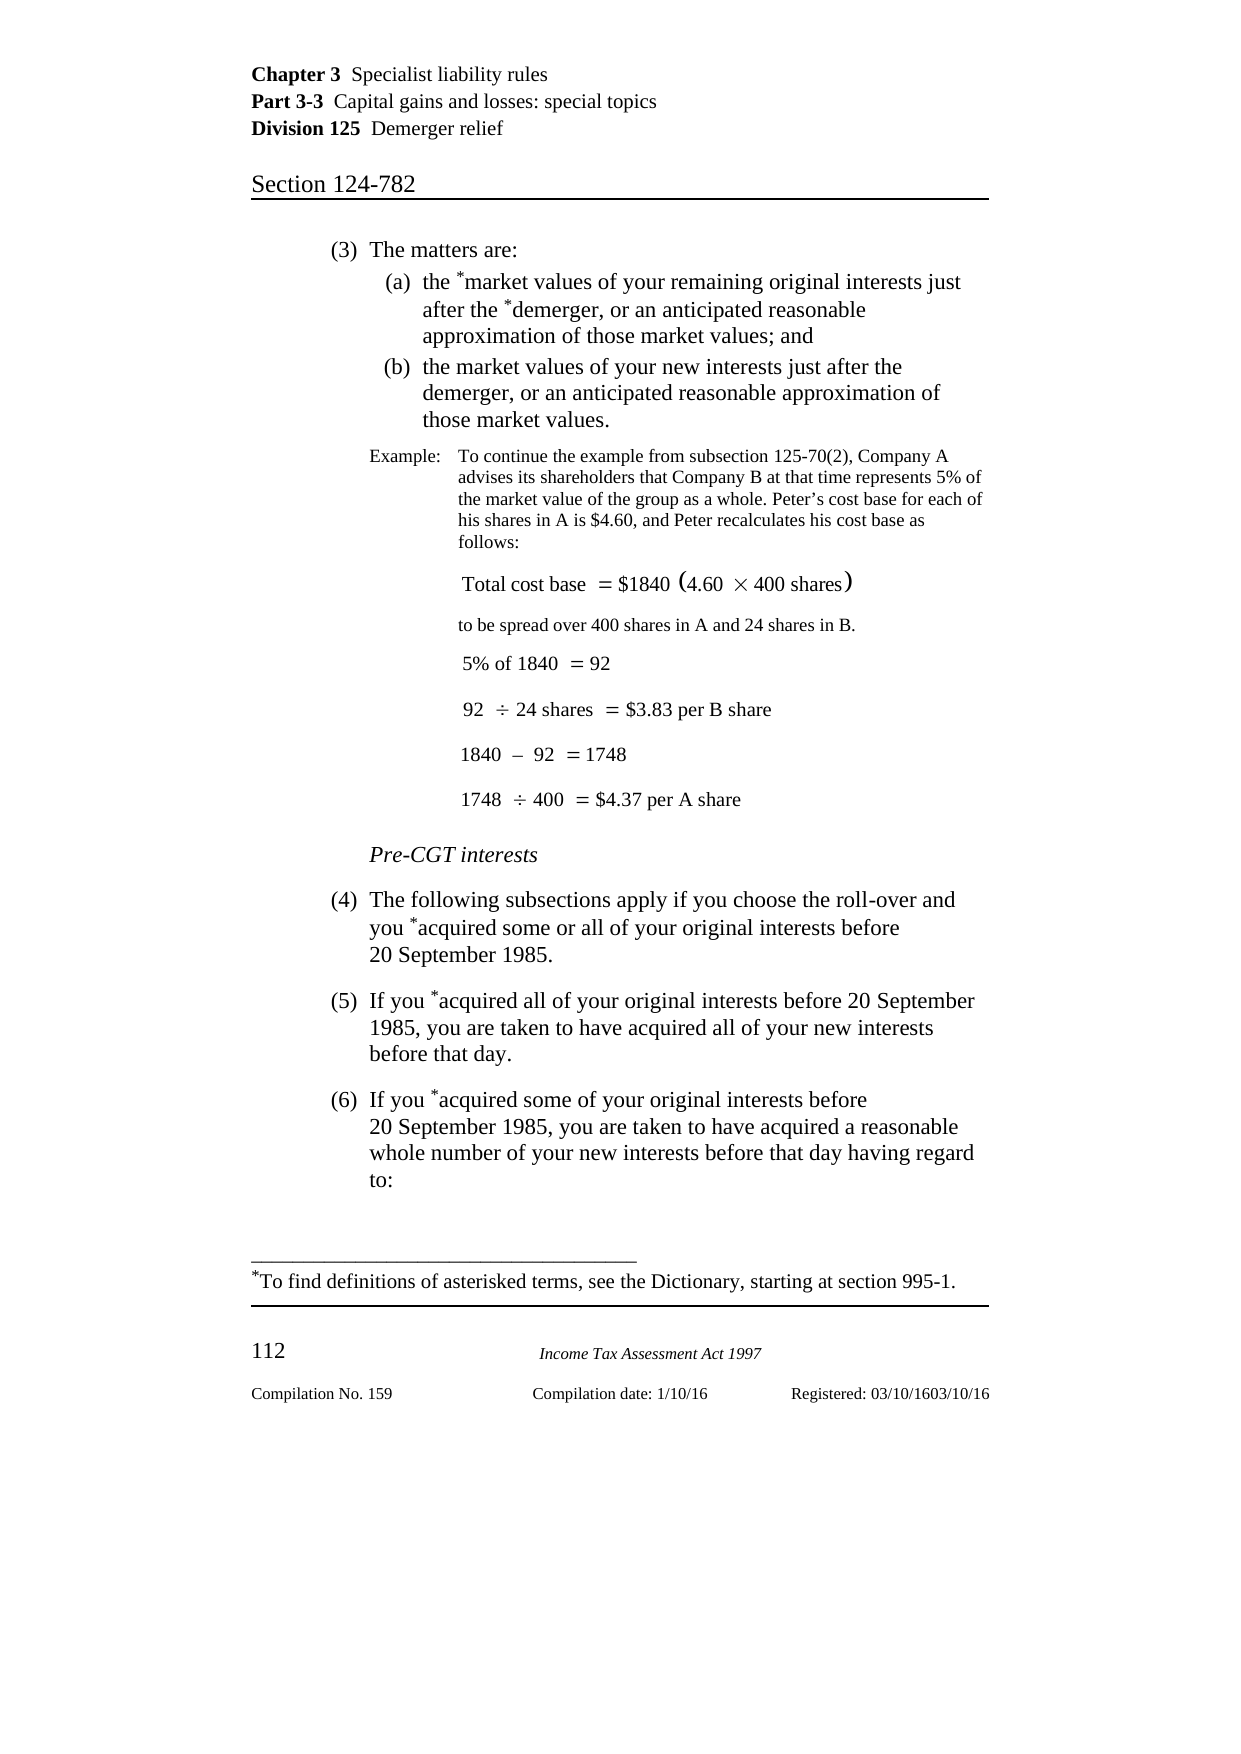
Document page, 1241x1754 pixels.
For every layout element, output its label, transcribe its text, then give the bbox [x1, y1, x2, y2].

text (b) the market values of your new interests just after the demerger, or an anticipated reasonable approximation of those market values. [251, 353, 989, 432]
text (6) If you *acquired some of your original interests before 20 September 1985, you are taken to have acquired a reasonable whole number of your new interests before that day having regard to: [251, 1085, 989, 1192]
text (4) The following subsections apply if you choose the roll-over and you *acquired some or all of your original interests before 20 September 1985. [251, 887, 989, 967]
text (5) If you *acquired all of your original interests before 20 September 1985, you are taken to have acquired all of your new interests before that day. [251, 986, 989, 1066]
text Pre-CGT interests [369, 841, 989, 868]
text (3) The matters are: [251, 236, 989, 263]
text (a) the *market values of your remaining original interests just after the *demerger, or an anticipated reasonable approximation of those market values; and [251, 267, 989, 349]
text to be spread over 400 shares in A and 24 shares in B. [369, 614, 989, 635]
text Example: To continue the example from subsection 125-70(2), Company A advises its shareholders that Company B at that time represents 5% of the market value of the group as a whole. Peter’s cost base for each of his shares in A is $4.60, and Peter recalculates his cost base as follows: [369, 445, 989, 552]
